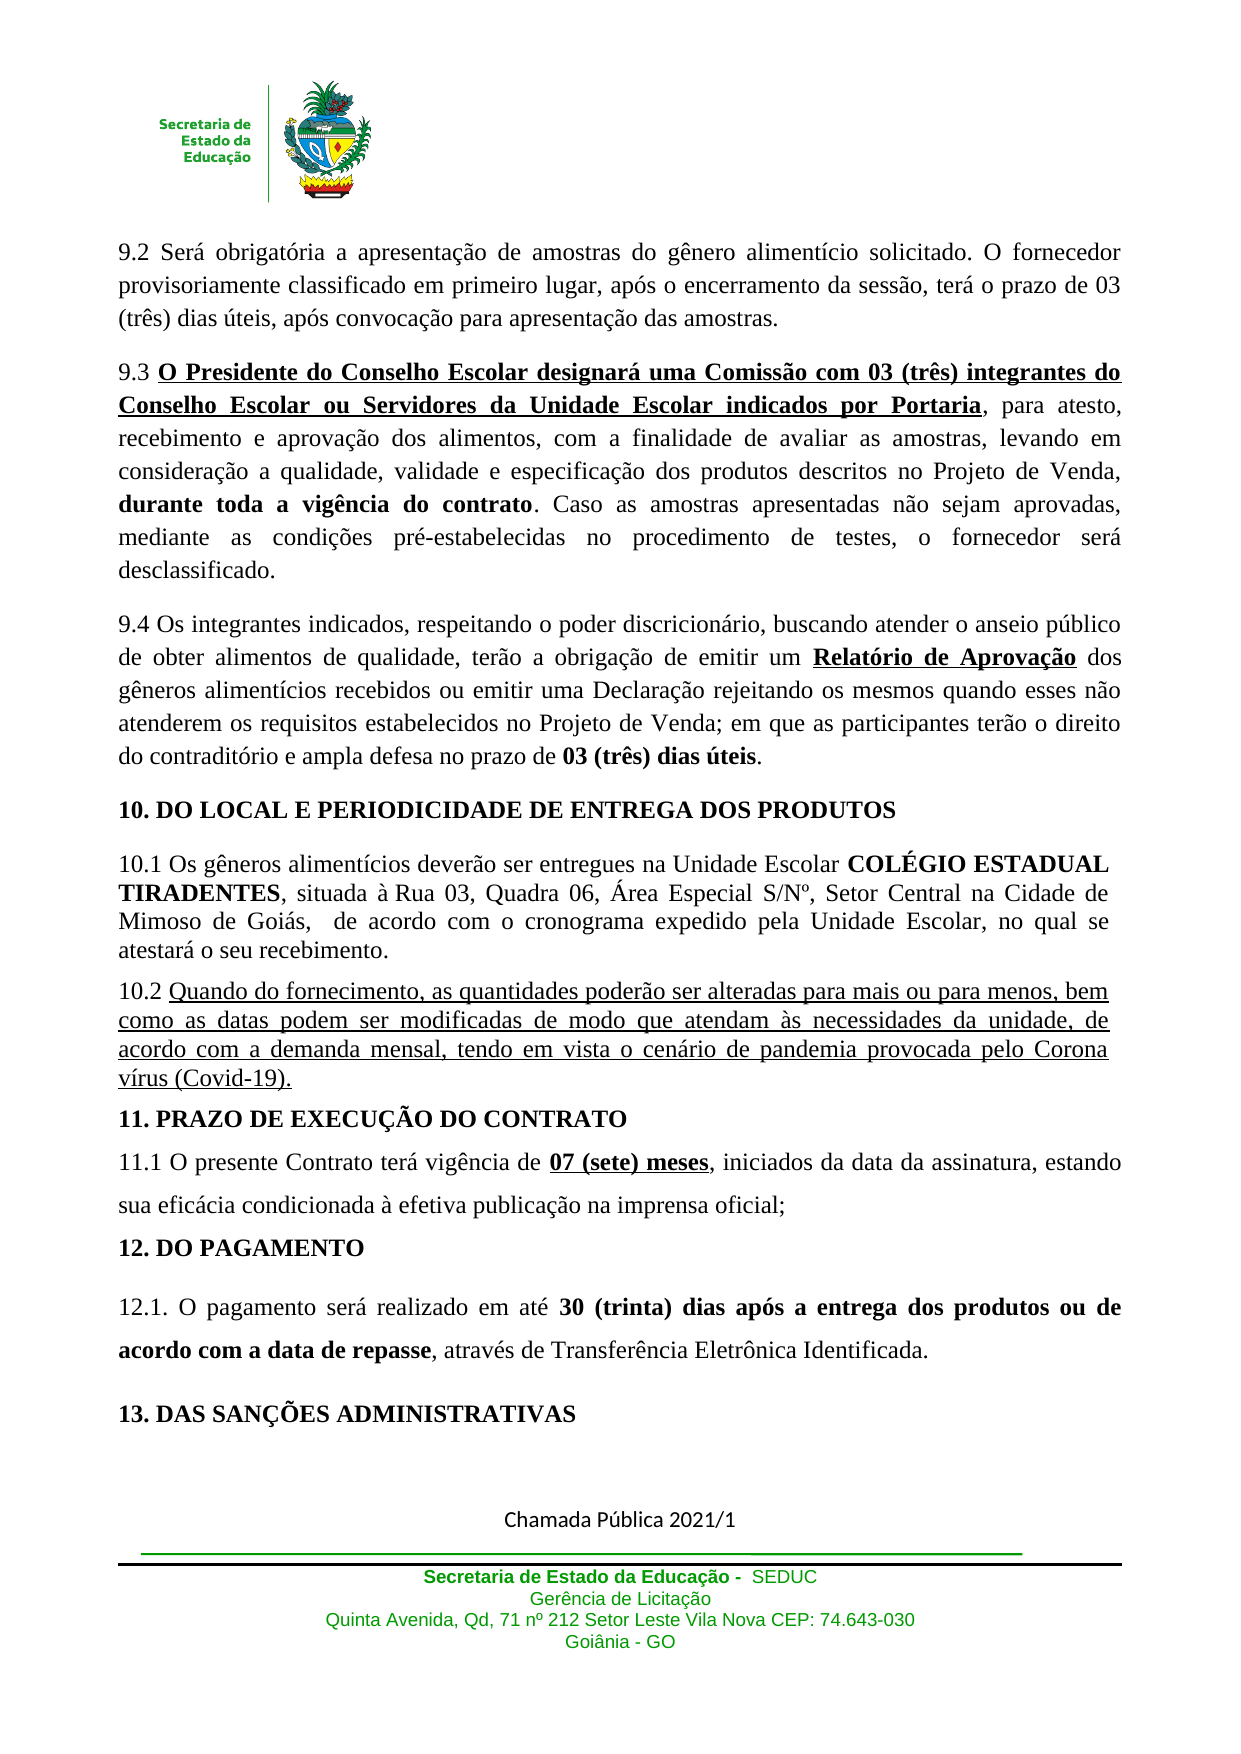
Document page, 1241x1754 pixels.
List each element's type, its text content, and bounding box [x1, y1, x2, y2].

text 10. DO LOCAL E PERIODICIDADE DE ENTREGA DOS PRODUTOS [118, 795, 1118, 824]
text 10.2 Quando do fornecimento, as quantidades poderão ser alteradas para mais ou para menos, bem como as datas podem ser modificadas de modo que atendam às necessidades da unidade, de acordo com a demanda mensal, tendo em vista o cenário de pandemia provocada pelo Corona vírus (Covid-19). [118, 1032, 1110, 1091]
text 11.1 O presente Contrato terá vigência de 07 (sete) meses, iniciados da data da assinatura, estando sua eficácia condicionada à efetiva publicação na imprensa oficial; [118, 1147, 1122, 1219]
text 10.2 Quando do fornecimento, as quantidades poderão ser alteradas para mais ou para menos, bem como as datas podem ser modificadas de modo que atendam às necessidades da unidade, de acordo com a demanda mensal, tendo em vista o cenário de pandemia provocada pelo Corona vírus (Covid-19). [118, 976, 1110, 1030]
text 12.1. O pagamento será realizado em até 30 (trinta) dias após a entrega dos produtos ou de acordo com a data de repasse, através de Transferência Eletrônica Identificada. [118, 1292, 1122, 1364]
text 9.2 Será obrigatória a apresentação de amostras do gênero alimentício solicitado. O fornecedor provisoriamente classificado em primeiro lugar, após o encerramento da sessão, terá o prazo de 03 (três) dias úteis, após convocação para apresentação das amostras. [118, 237, 1122, 332]
text 10.1 Os gêneros alimentícios deverão ser entregues na Unidade Escolar COLÉGIO ESTADUAL TIRADENTES, situada à Rua 03, Quadra 06, Área Especial S/Nº, Setor Central na Cidade de Mimoso de Goiás, de acordo com o cronograma expedido pela Unidade Escolar, no qual se atestará o seu recebimento. [118, 849, 1110, 964]
text 13. DAS SANÇÕES ADMINISTRATIVAS [118, 1399, 1122, 1428]
picture [118, 73, 412, 210]
text 12. DO PAGAMENTO [118, 1233, 1122, 1262]
text 9.3 O Presidente do Conselho Escolar designará uma Comissão com 03 (três) integrantes do Conselho Escolar ou Servidores da Unidade Escolar indicados por Portaria, para atesto, recebimento e aprovação dos alimentos, com a finalidade de avaliar as amostras, levando em consideração a qualidade, validade e especificação dos produtos descritos no Projeto de Venda, durante toda a vigência do contrato. Caso as amostras apresentadas não sejam aprovadas, mediante as condições pré-estabelecidas no procedimento de testes, o fornecedor será desclassificado. [118, 357, 1122, 584]
text 11. PRAZO DE EXECUÇÃO DO CONTRATO [118, 1104, 1122, 1133]
text 9.4 Os integrantes indicados, respeitando o poder discricionário, buscando atender o anseio público de obter alimentos de qualidade, terão a obrigação de emitir um Relatório de Aprovação dos gêneros alimentícios recebidos ou emitir uma Declaração rejeitando os mesmos quando esses não atenderem os requisitos estabelecidos no Projeto de Venda; em que as participantes terão o direito do contraditório e ampla defesa no prazo de 03 (três) dias úteis. [118, 609, 1122, 770]
